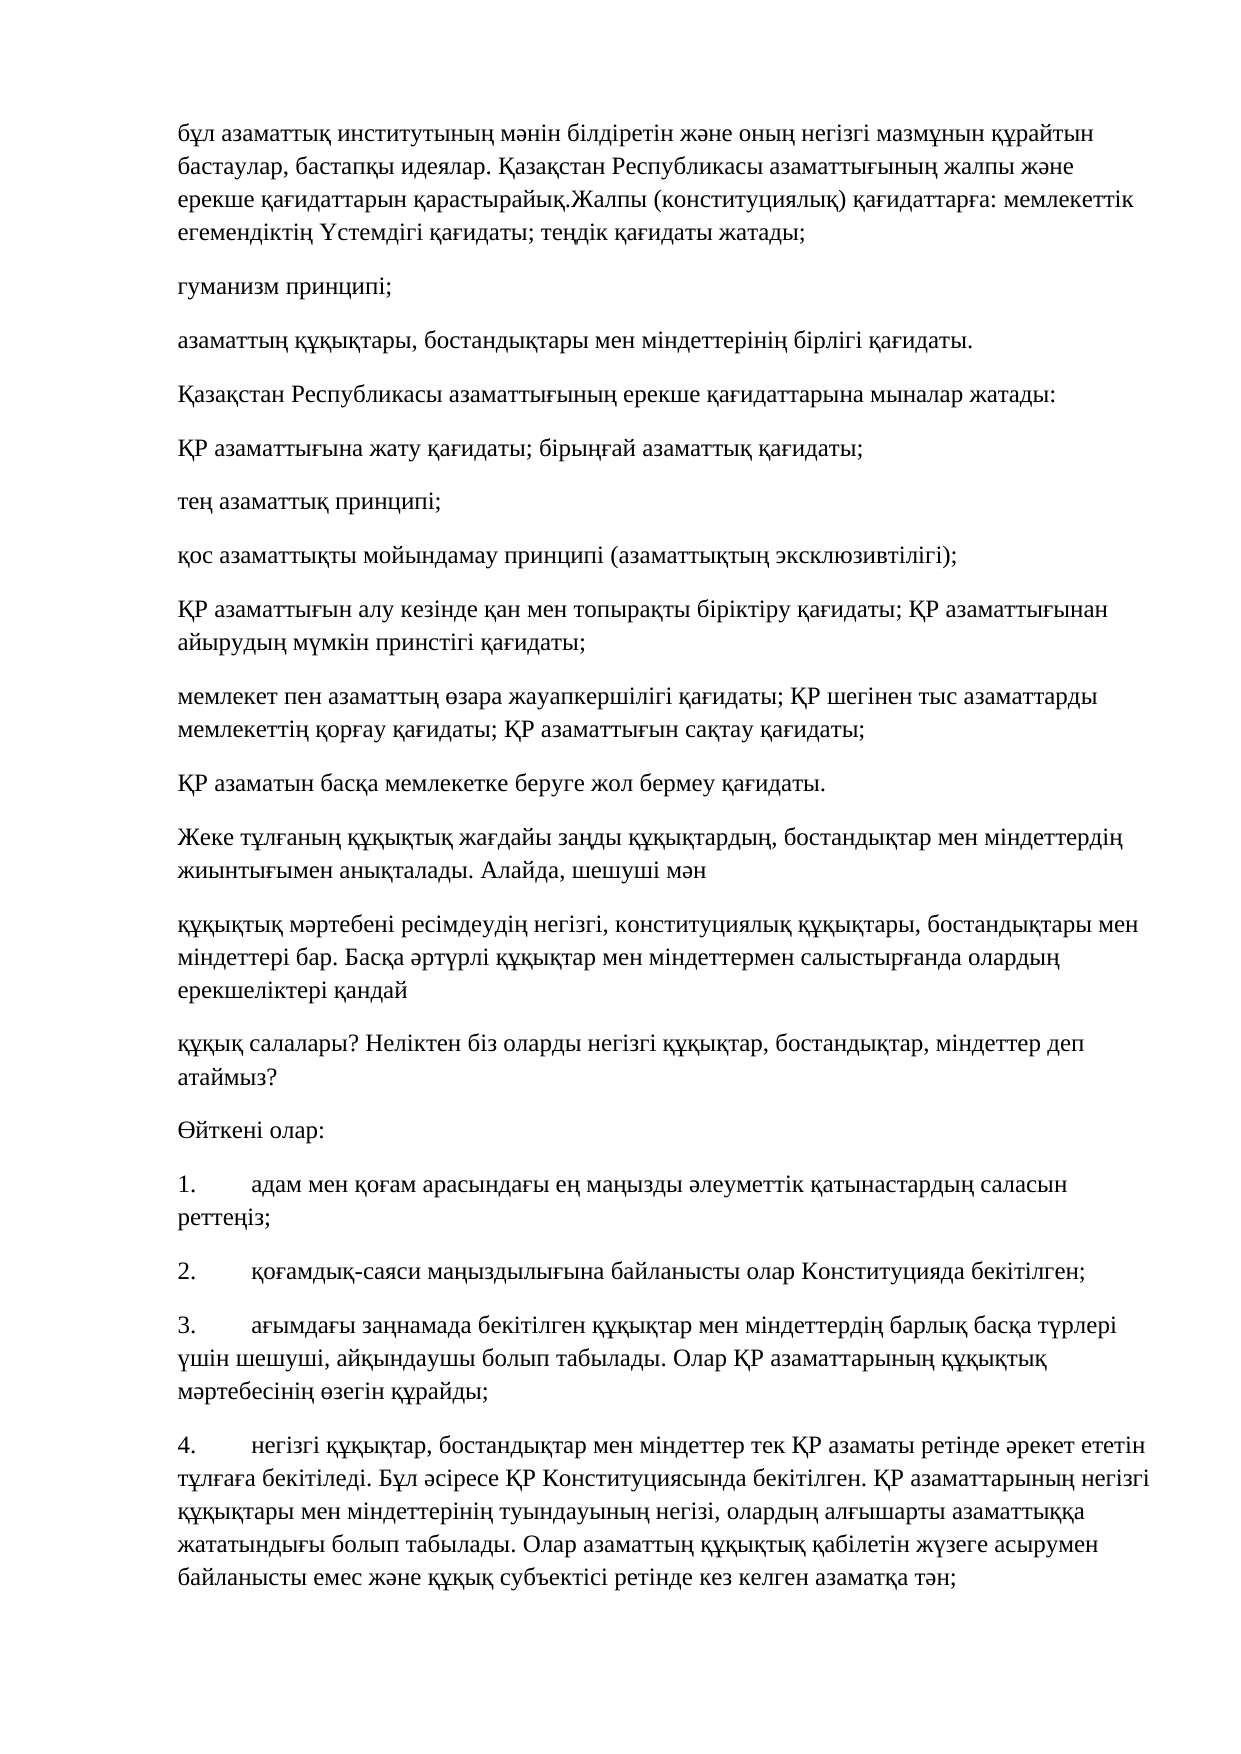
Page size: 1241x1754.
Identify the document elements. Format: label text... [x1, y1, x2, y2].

text қос азаматтықты мойындамау принципі (азаматтықтың эксклюзивтілігі); [177, 540, 1152, 569]
text 1. адам мен қоғам арасындағы ең маңызды әлеуметтік қатынастардың саласын реттеңіз; [177, 1169, 1152, 1231]
text ҚР азаматтығына жату қағидаты; бірыңғай азаматтық қағидаты; [177, 433, 1152, 461]
text 3. ағымдағы заңнамада бекітілген құқықтар мен міндеттердің барлық басқа түрлері үшін шешуші, айқындаушы болып табылады. Олар ҚР азаматтарының құқықтық мәртебесінің өзегін құрайды; [177, 1310, 1152, 1405]
text тең азаматтық принципі; [177, 486, 1152, 515]
text Өйткені олар: [177, 1115, 1152, 1144]
text ҚР азаматтығын алу кезінде қан мен топырақты біріктіру қағидаты; ҚР азаматтығынан айырудың мүмкін принстігі қағидаты; [177, 594, 1152, 656]
text азаматтың құқықтары, бостандықтары мен міндеттерінің бірлігі қағидаты. [177, 325, 1152, 354]
text құқықтық мәртебені ресімдеудің негізгі, конституциялық құқықтары, бостандықтары мен міндеттері бар. Басқа әртүрлі құқықтар мен міндеттермен салыстырғанда олардың ерекшеліктері қандай [177, 909, 1152, 1003]
text 4. негізгі құқықтар, бостандықтар мен міндеттер тек ҚР азаматы ретінде әрекет ететін тұлғаға бекітіледі. Бұл әсіресе ҚР Конституциясында бекітілген. ҚР азаматтарының негізгі құқықтары мен міндеттерінің туындауының негізі, олардың алғышарты азаматтыққа жататындығы болып табылады. Олар азаматтың құқықтық қабілетін жүзеге асырумен байланысты емес және құқық субъектісі ретінде кез келген азаматқа тән; [177, 1430, 1152, 1591]
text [177, 118, 1152, 246]
text Жеке тұлғаның құқықтық жағдайы заңды құқықтардың, бостандықтар мен міндеттердің жиынтығымен анықталады. Алайда, шешуші мән [177, 822, 1152, 883]
text гуманизм принципі; [177, 271, 1152, 300]
text құқық салалары? Неліктен біз оларды негізгі құқықтар, бостандықтар, міндеттер деп атаймыз? [177, 1028, 1152, 1090]
text Қазақстан Республикасы азаматтығының ерекше қағидаттарына мыналар жатады: [177, 379, 1152, 407]
text ҚР азаматын басқа мемлекетке беруге жол бермеу қағидаты. [177, 768, 1152, 797]
text мемлекет пен азаматтың өзара жауапкершілігі қағидаты; ҚР шегінен тыс азаматтарды мемлекеттің қорғау қағидаты; ҚР азаматтығын сақтау қағидаты; [177, 681, 1152, 743]
text 2. қоғамдық-саяси маңыздылығына байланысты олар Конституцияда бекітілген; [177, 1256, 1152, 1285]
